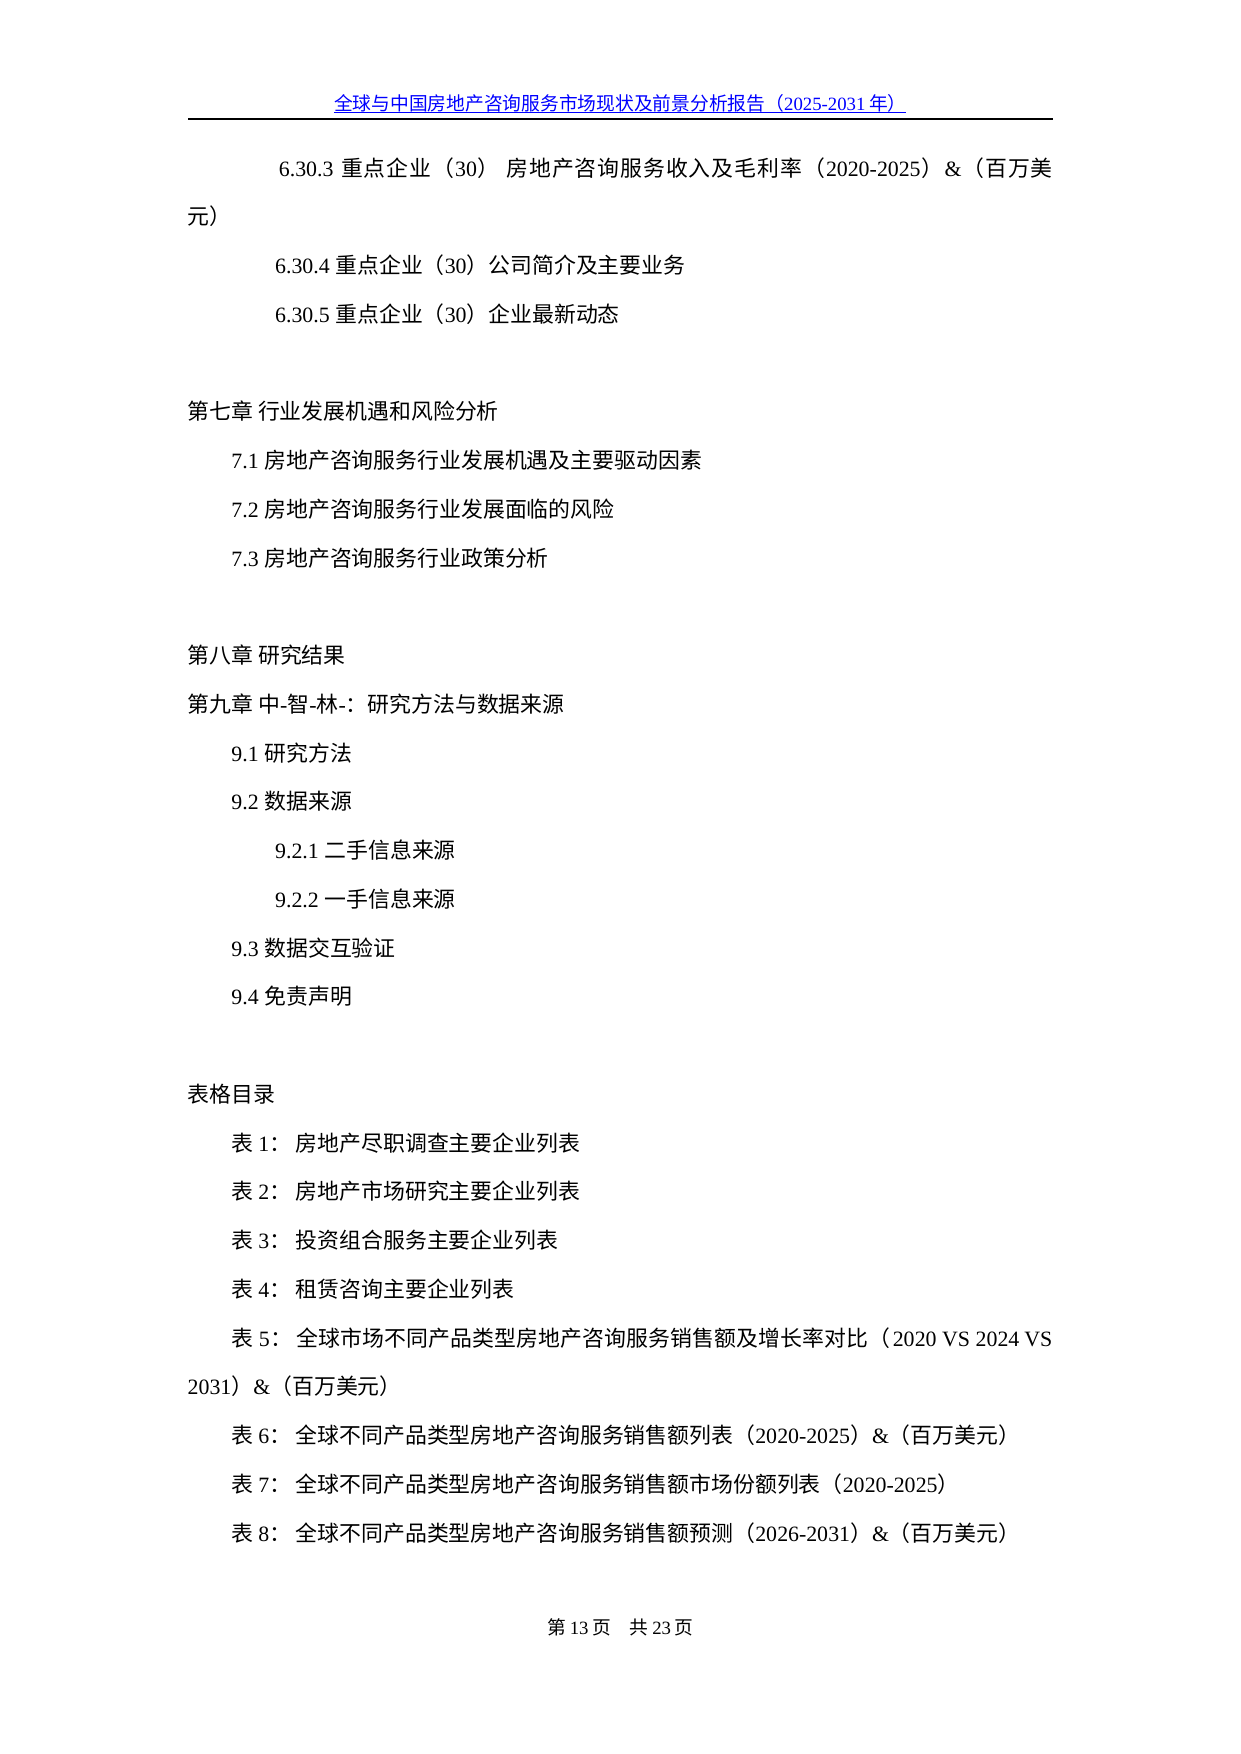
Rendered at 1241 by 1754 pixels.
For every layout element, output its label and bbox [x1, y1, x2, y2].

text [187, 150, 1053, 1548]
